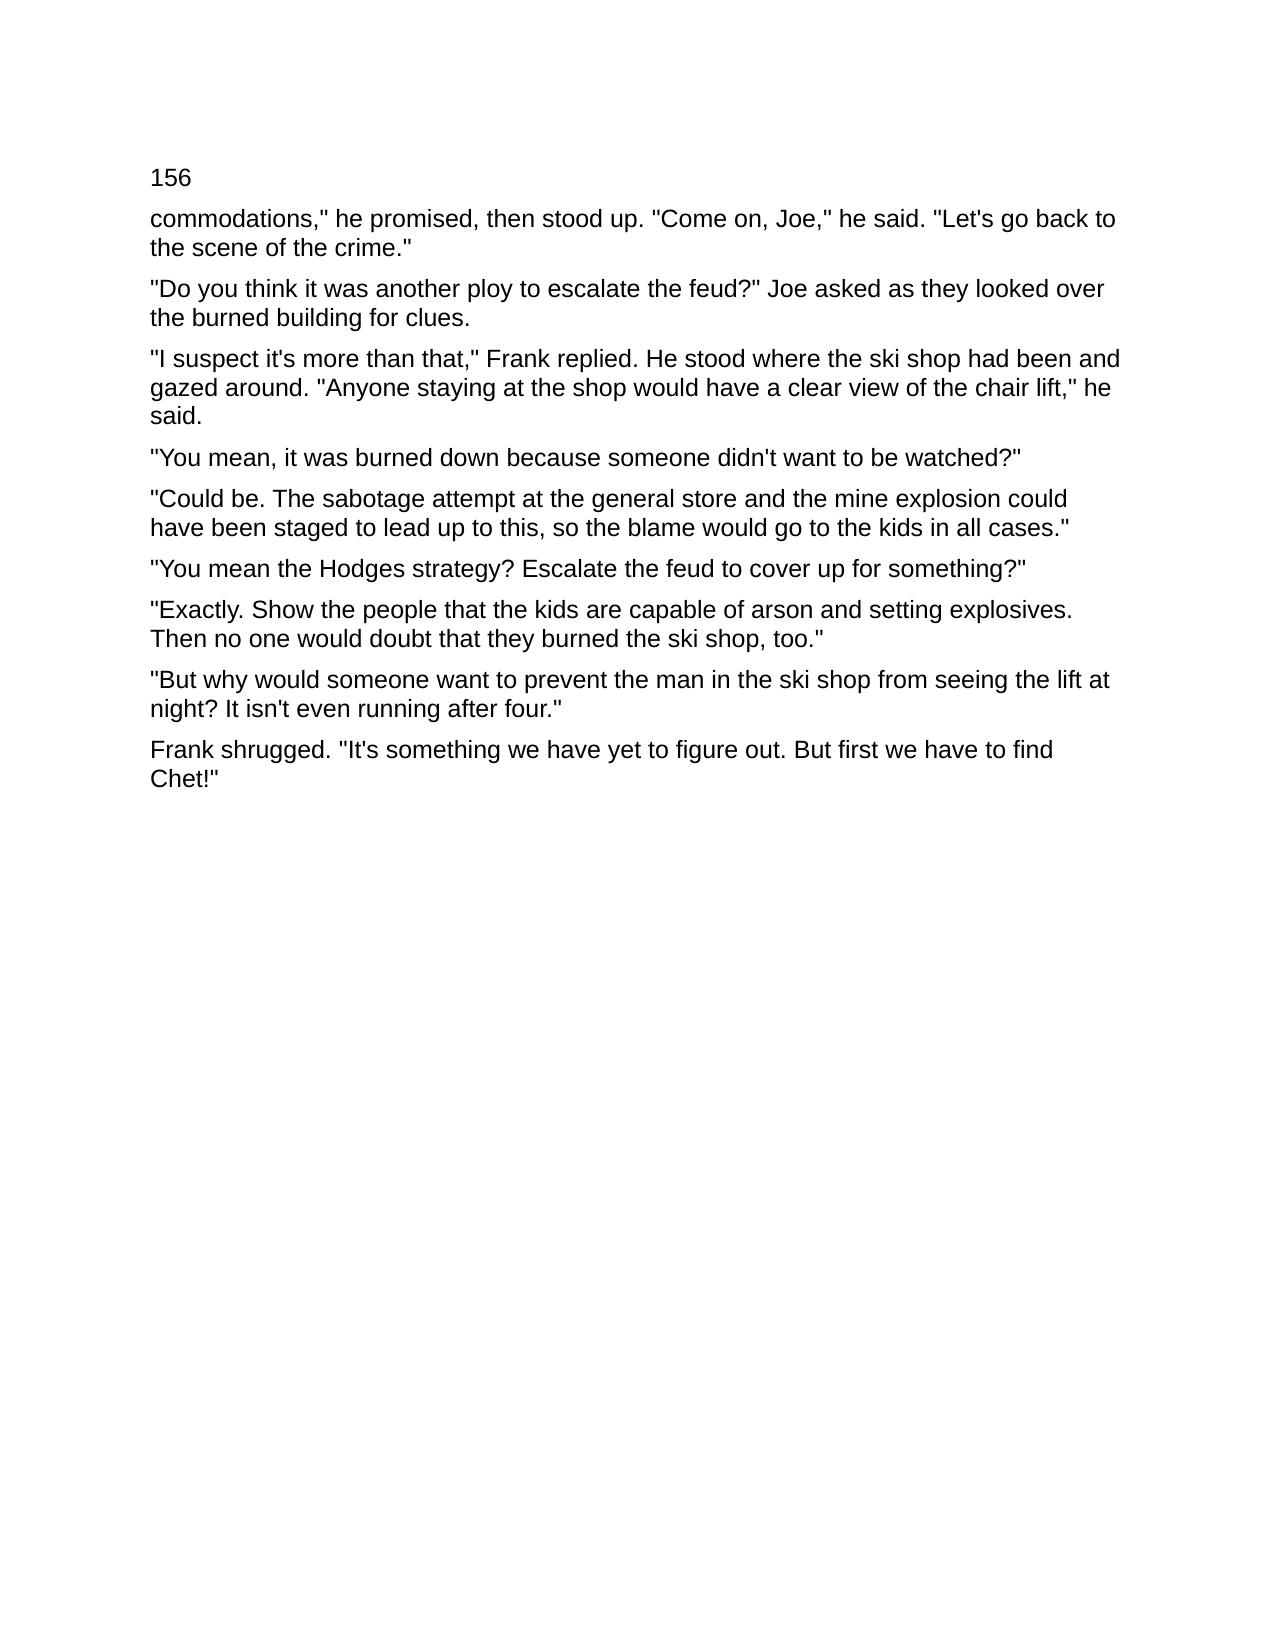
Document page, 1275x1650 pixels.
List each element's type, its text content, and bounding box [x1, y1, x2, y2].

text "You mean the Hodges strategy? Escalate the feud to cover up for something?" [150, 554, 1125, 582]
text commodations," he promised, then stood up. "Come on, Joe," he said. "Let's go back to the scene of the crime." [150, 204, 1125, 261]
text "Do you think it was another ploy to escalate the feud?" Joe asked as they looked over the burned building for clues. [150, 274, 1125, 331]
text "You mean, it was burned down because someone didn't want to be watched?" [150, 442, 1125, 471]
text 156 [150, 162, 1125, 191]
text "But why would someone want to prevent the man in the ski shop from seeing the lift at night? It isn't even running after four." [150, 665, 1125, 722]
text "I suspect it's more than that," Frank replied. He stood where the ski shop had been and gazed around. "Anyone staying at the shop would have a clear view of the chair lift," he said. [150, 344, 1125, 430]
text "Could be. The sabotage attempt at the general store and the mine explosion could have been staged to lead up to this, so the blame would go to the kids in all cases." [150, 484, 1125, 541]
text "Exactly. Show the people that the kids are capable of arson and setting explosives. Then no one would doubt that they burned the ski shop, too." [150, 595, 1125, 652]
text Frank shrugged. "It's something we have yet to figure out. But first we have to find Chet!" [150, 735, 1125, 792]
